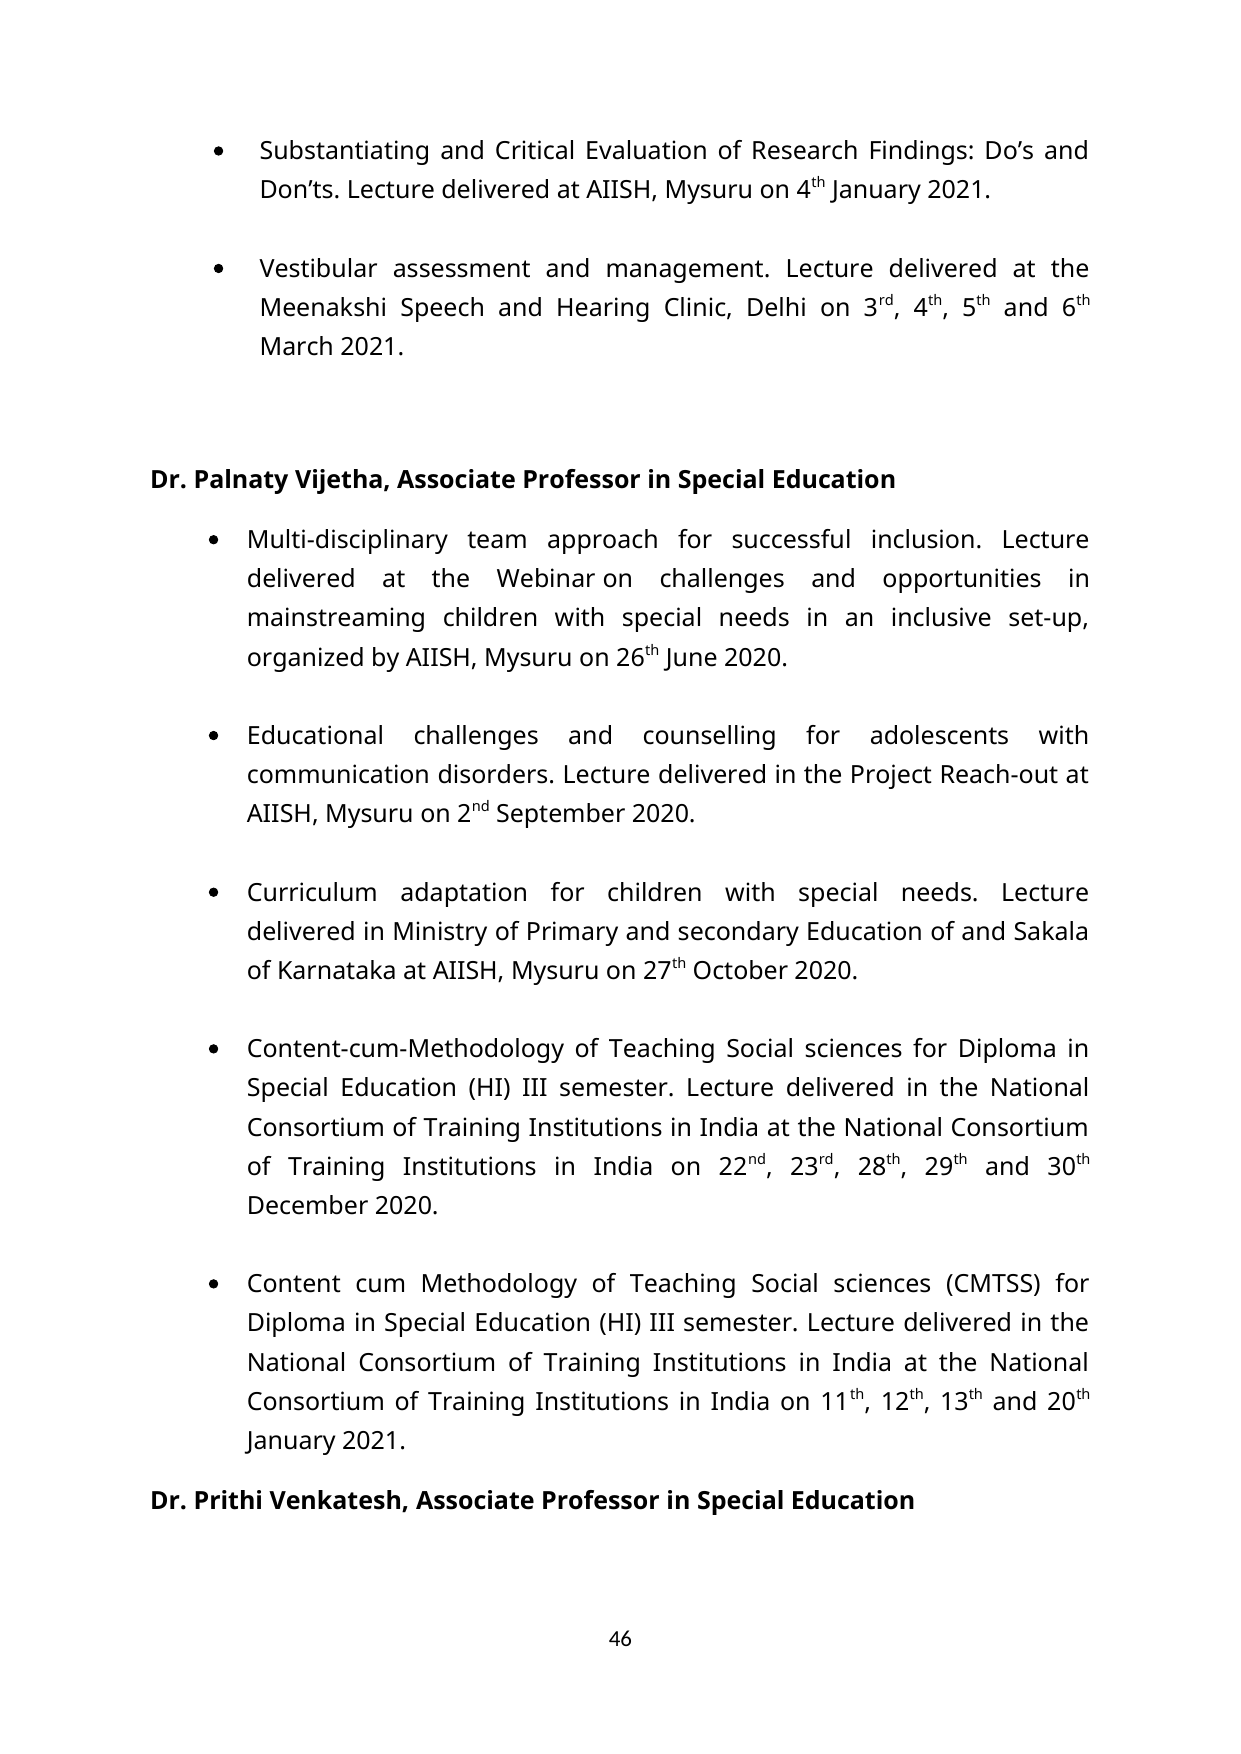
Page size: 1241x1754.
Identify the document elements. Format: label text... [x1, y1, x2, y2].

text Dr. Palnaty Vijetha, Associate Professor in Special Education [150, 462, 1090, 496]
list Vestibular assessment and management. Lecture delivered at the Meenakshi Speech and Hearing Clinic, Delhi on 3rd, 4th, 5th and 6th March 2021. [214, 250, 1090, 363]
list Curriculum adaptation for children with special needs. Lecture delivered in Ministry of Primary and secondary Education of and Sakala of Karnataka at AIISH, Mysuru on 27th October 2020. [209, 874, 1090, 987]
list Substantiating and Critical Evaluation of Research Findings: Do’s and Don’ts. Lecture delivered at AIISH, Mysuru on 4th January 2021. [214, 133, 1090, 206]
text Dr. Prithi Venkatesh, Associate Professor in Special Education [150, 1483, 1090, 1517]
list Content-cum-Methodology of Teaching Social sciences for Diploma in Special Education (HI) III semester. Lecture delivered in the National Consortium of Training Institutions in India at the National Consortium of Training Institutions in India on 22nd, 23rd, 28th, 29th and 30th December 2020. [209, 1031, 1090, 1222]
list Content cum Methodology of Teaching Social sciences (CMTSS) for Diploma in Special Education (HI) III semester. Lecture delivered in the National Consortium of Training Institutions in India at the National Consortium of Training Institutions in India on 11th, 12th, 13th and 20th January 2021. [209, 1266, 1090, 1457]
list Multi-disciplinary team approach for successful inclusion. Lecture delivered at the Webinar on challenges and opportunities in mainstreaming children with special needs in an inclusive set-up, organized by AIISH, Mysuru on 26th June 2020. [209, 522, 1090, 673]
list Educational challenges and counselling for adolescents with communication disorders. Lecture delivered in the Project Reach-out at AIISH, Mysuru on 2nd September 2020. [209, 718, 1090, 830]
